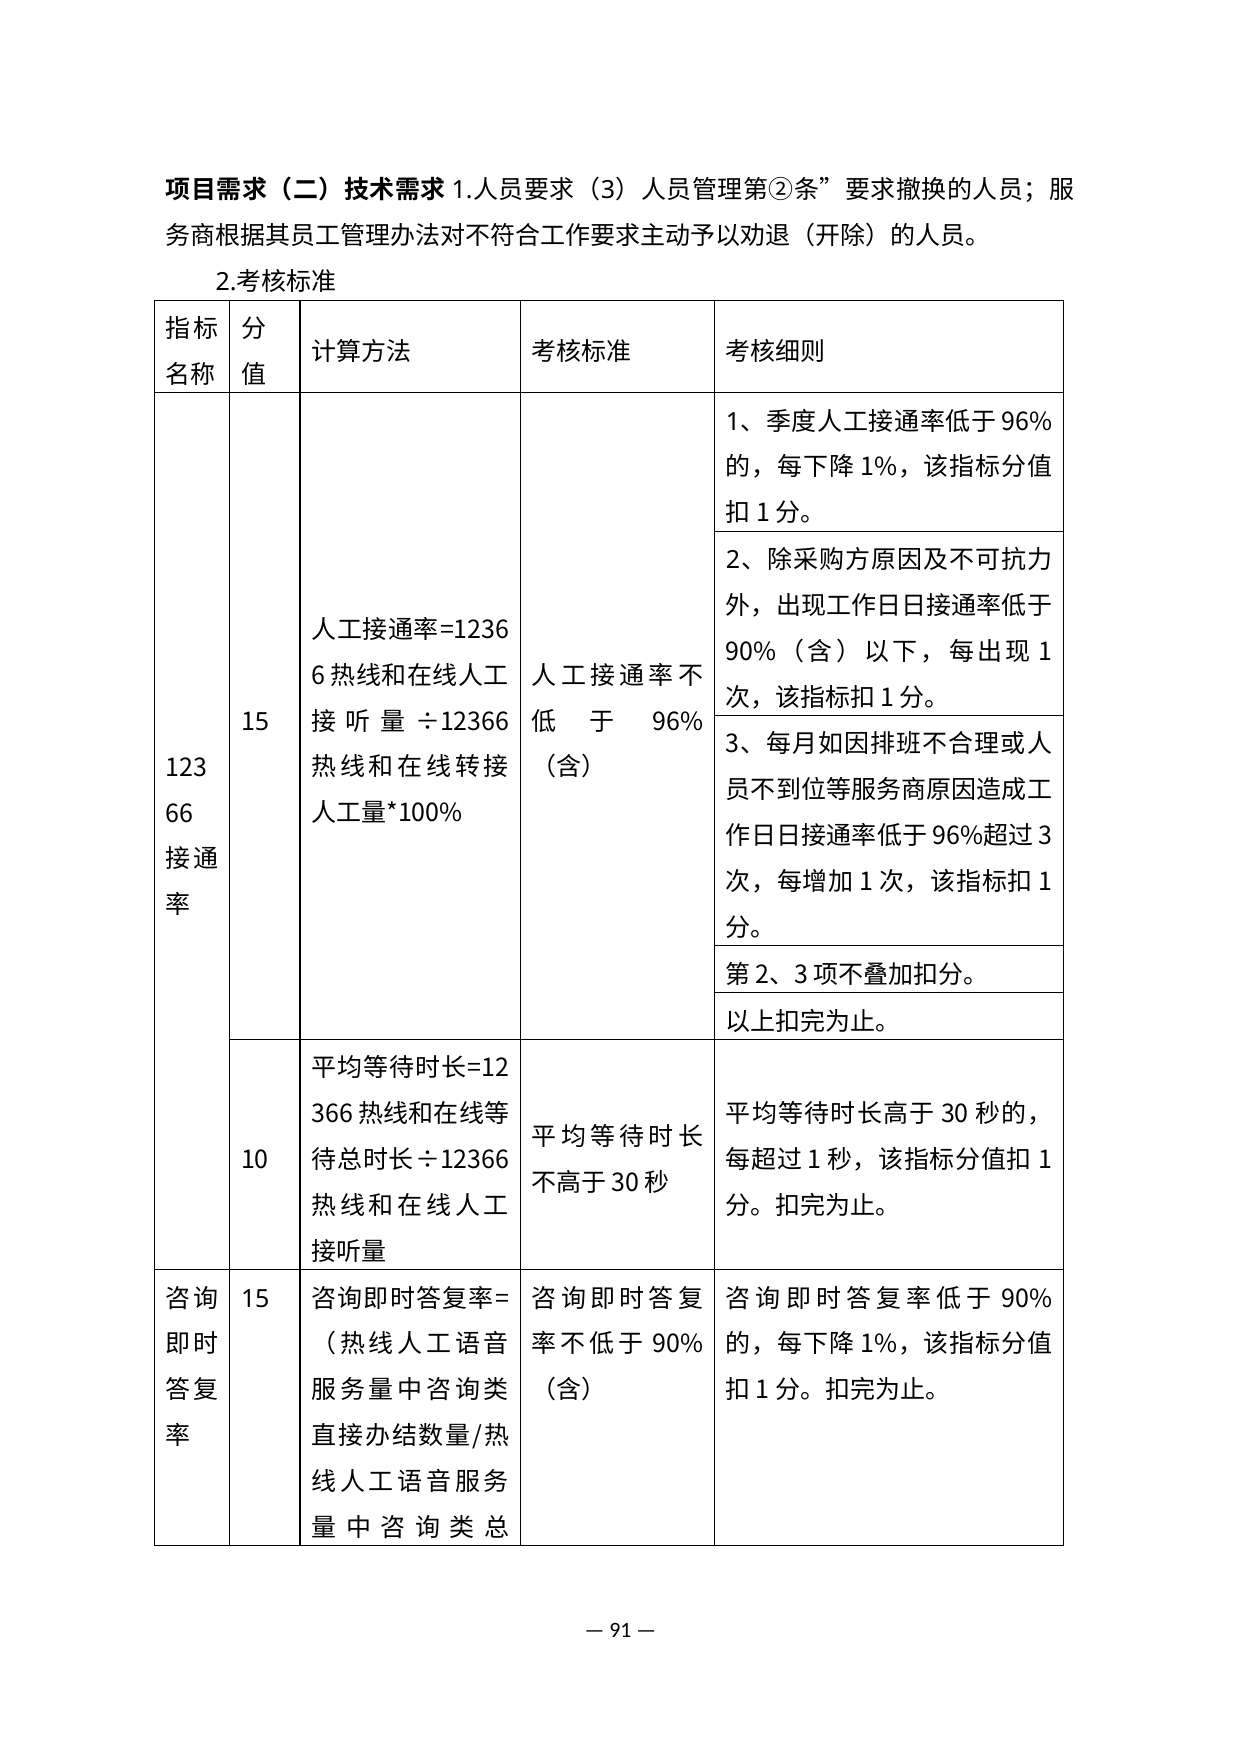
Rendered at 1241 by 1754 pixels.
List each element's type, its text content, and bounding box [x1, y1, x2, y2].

table_cell 人工接通率=12366热线和在线人工接听量÷12366热线和在线转接人工量*100% [301, 393, 520, 1039]
table_cell 15 [230, 393, 299, 1039]
table_cell 12366接通率 [155, 393, 229, 1269]
table_cell 以上扣完为止。 [715, 993, 1063, 1039]
table_header 考核标准 [521, 301, 714, 392]
table_header 指标名称 [155, 301, 229, 392]
table_cell 10 [230, 1040, 299, 1269]
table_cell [715, 1270, 1063, 1545]
table_cell 人工接通率不低于96%（含） [521, 393, 714, 1039]
table_cell 3、每月如因排班不合理或人员不到位等服务商原因造成工作日日接通率低于96%超过3次，每增加1次，该指标扣1分。 [715, 716, 1063, 945]
table_cell 第2、3项不叠加扣分。 [715, 946, 1063, 992]
table_cell 平均等待时长不高于30秒 [521, 1040, 714, 1269]
table_cell 15 [230, 1270, 299, 1545]
table_header 考核细则 [715, 301, 1063, 392]
table_header 分值 [230, 301, 299, 392]
table_cell 2、除采购方原因及不可抗力外，出现工作日日接通率低于90%（含）以下，每出现1次，该指标扣1分。 [715, 532, 1063, 715]
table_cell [301, 1270, 520, 1545]
table_cell 平均等待时长高于30秒的，每超过1秒，该指标分值扣 1 分。扣完为止。 [715, 1040, 1063, 1269]
table_cell 平均等待时长=12366热线和在线等待总时长÷12366热线和在线人工接听量 [301, 1040, 520, 1269]
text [165, 162, 1075, 254]
table_header 计算方法 [301, 301, 520, 392]
table_cell 咨询即时答复率 [155, 1270, 229, 1545]
table_cell 咨询即时答复率不低于90%（含） [521, 1270, 714, 1545]
text 2.考核标准 [165, 254, 1075, 299]
table_cell 1、季度人工接通率低于96%的，每下降1%，该指标分值扣 1 分。 [715, 393, 1063, 531]
